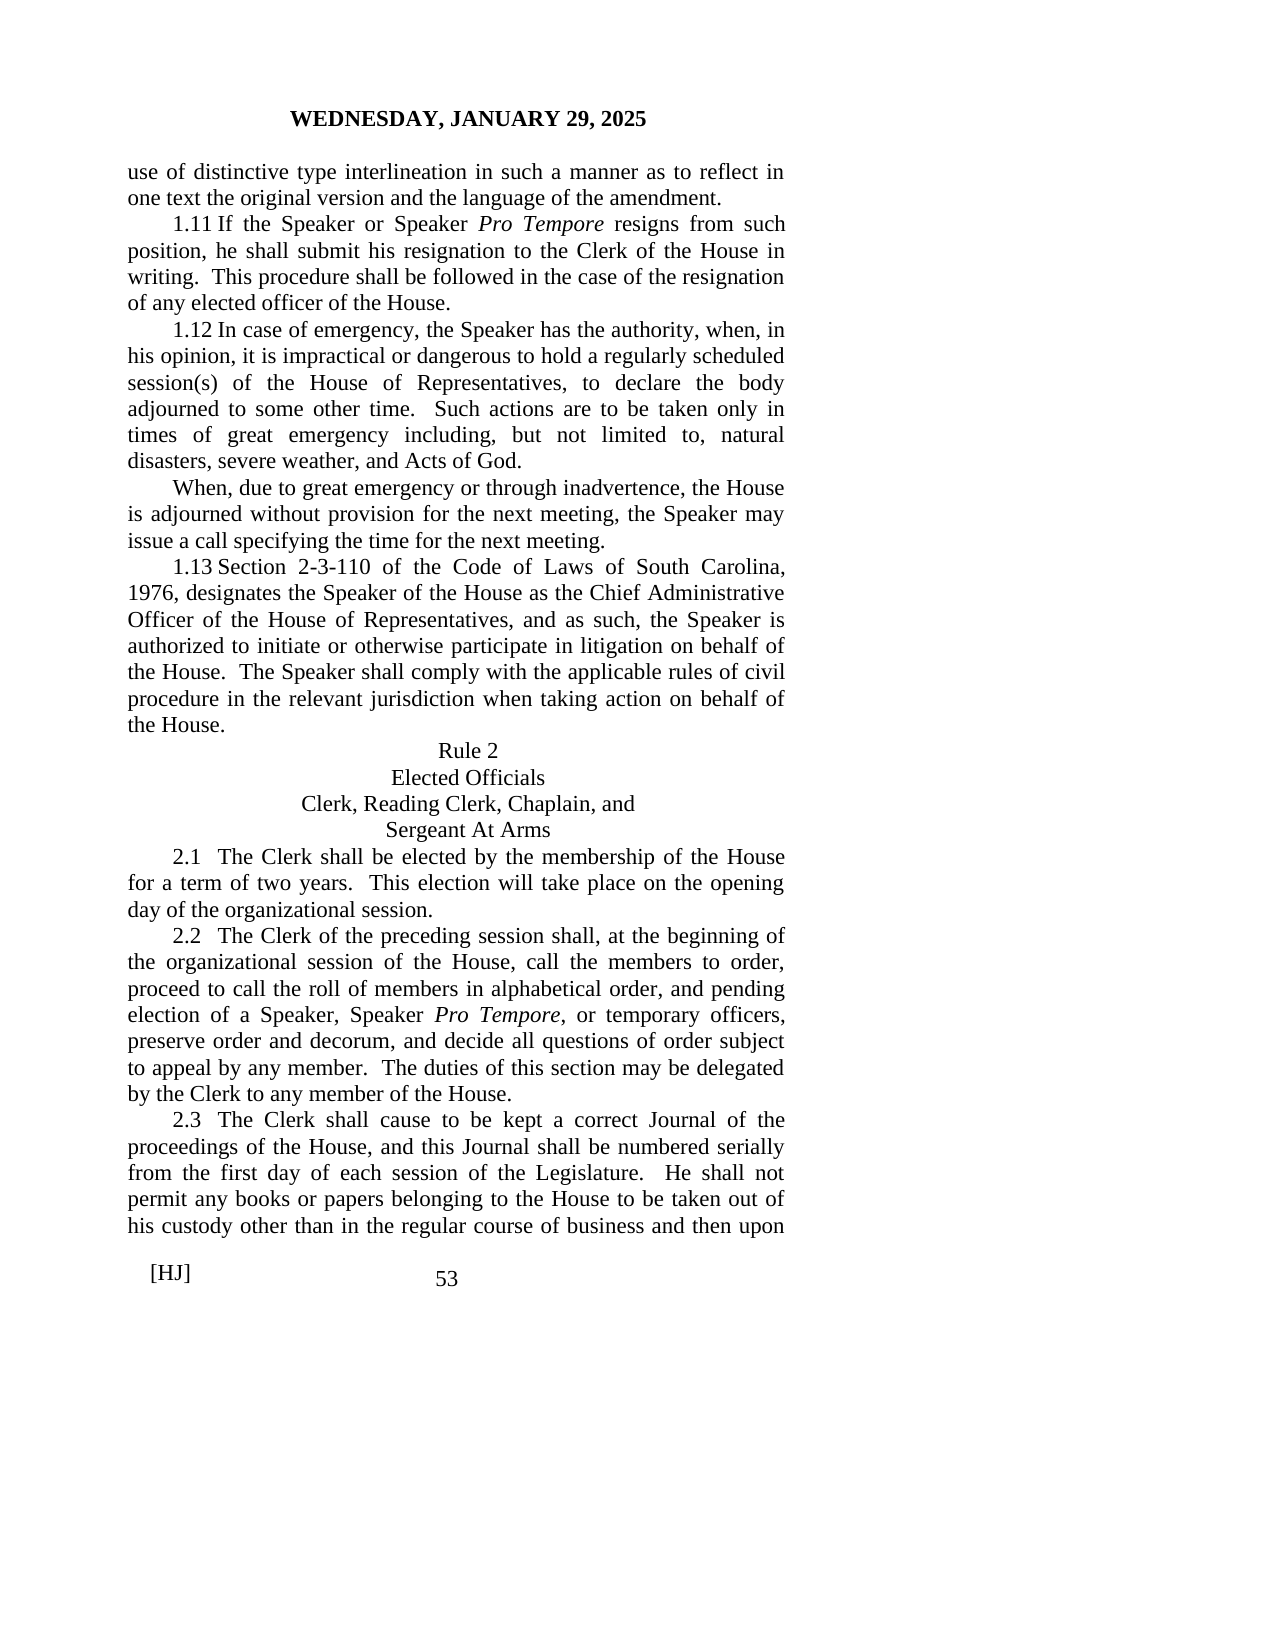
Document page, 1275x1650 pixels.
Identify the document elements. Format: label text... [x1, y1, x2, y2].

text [127, 158, 786, 210]
text 1.12 In case of emergency, the Speaker has the authority, when, in his opinion, it is impractical or dangerous to hold a regularly scheduled session(s) of the House of Representatives, to declare the body adjourned to some other time. Such actions are to be taken only in times of great emergency including, but not limited to, natural disasters, severe weather, and Acts of God. [127, 316, 786, 474]
text Rule 2 [127, 737, 786, 764]
text 2.2 The Clerk of the preceding session shall, at the beginning of the organizational session of the House, call the members to order, proceed to call the roll of members in alphabetical order, and pending election of a Speaker, Speaker Pro Tempore, or temporary officers, preserve order and decorum, and decide all questions of order subject to appeal by any member. The duties of this section may be delegated by the Clerk to any member of the House. [127, 922, 786, 1106]
text 2.1 The Clerk shall be elected by the membership of the House for a term of two years. This election will take place on the opening day of the organizational session. [127, 843, 786, 922]
text Elected Officials [127, 764, 786, 790]
text Clerk, Reading Clerk, Chaplain, and [127, 790, 786, 817]
text 1.13 Section 2-3-110 of the Code of Laws of South Carolina, 1976, designates the Speaker of the House as the Chief Administrative Officer of the House of Representatives, and as such, the Speaker is authorized to initiate or otherwise participate in litigation on behalf of the House. The Speaker shall comply with the applicable rules of civil procedure in the relevant jurisdiction when taking action on behalf of the House. [127, 553, 786, 737]
text When, due to great emergency or through inadvertence, the House is adjourned without provision for the next meeting, the Speaker may issue a call specifying the time for the next meeting. [127, 474, 786, 553]
text Sergeant At Arms [127, 817, 786, 843]
text 1.11 If the Speaker or Speaker Pro Tempore resigns from such position, he shall submit his resignation to the Clerk of the House in writing. This procedure shall be followed in the case of the resignation of any elected officer of the House. [127, 210, 786, 316]
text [127, 1106, 786, 1238]
